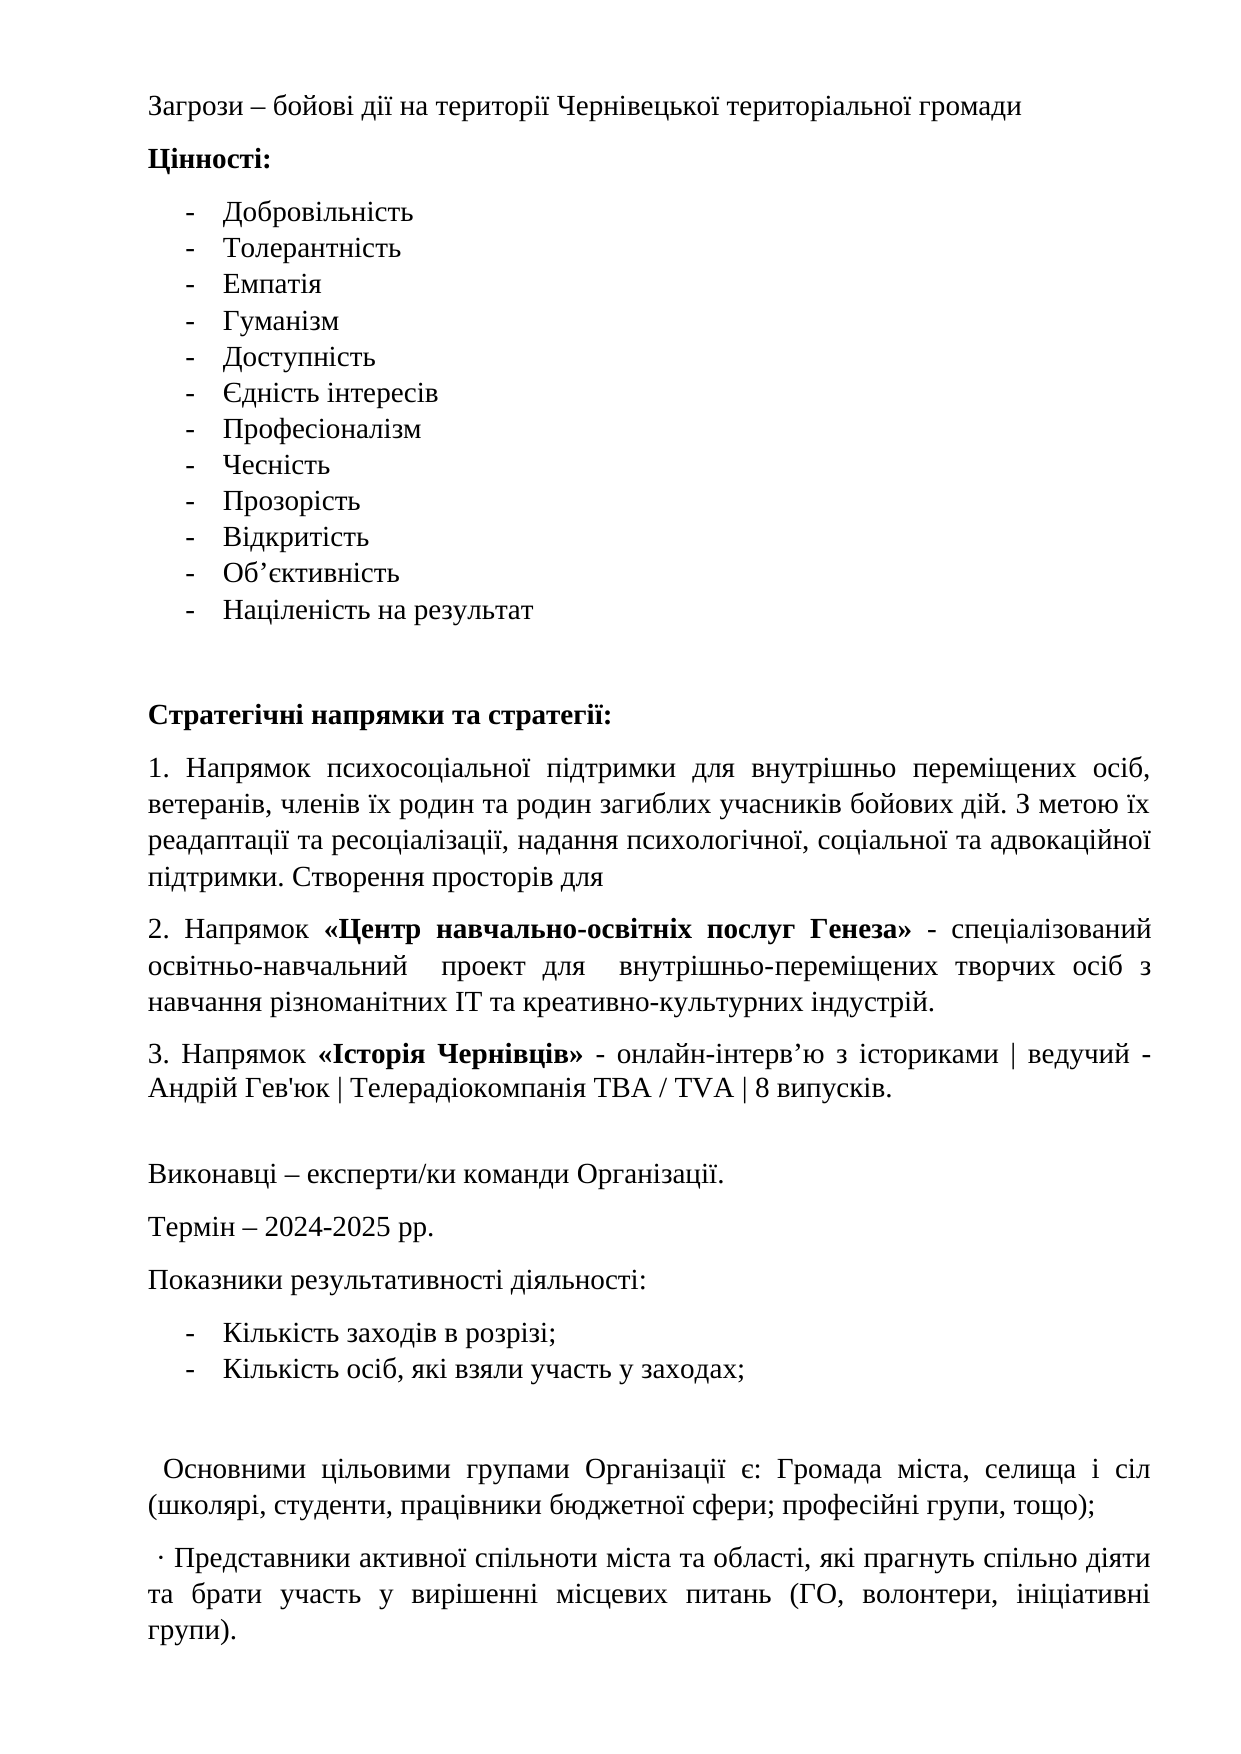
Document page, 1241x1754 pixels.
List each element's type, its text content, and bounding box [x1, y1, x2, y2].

list Емпатія [185, 266, 1152, 300]
text Загрози – бойові дії на території Чернівецької територіальної громади [148, 88, 1152, 122]
text Показники результативності діяльності: [148, 1262, 1152, 1296]
list Націленість на результат [185, 592, 1152, 625]
list Гуманізм [185, 303, 1152, 336]
list Добровільність [185, 194, 1152, 228]
list Об’єктивність [185, 556, 1152, 589]
list Єдність інтересів [185, 375, 1152, 408]
list Толерантність [185, 230, 1152, 264]
text 3. Напрямок «Історія Чернівців» - онлайн-інтерв’ю з істориками | ведучий - Андрій Гев'юк | Телерадіокомпанія ТВА / TVA | 8 випусків. [148, 1037, 1152, 1104]
text 2. Напрямок «Центр навчально-освітніх послуг Генеза» - спеціалізований освітньо-навчальний проект для внутрішньо-переміщених творчих осіб з навчання різноманітних ІТ та креативно-культурних індустрій. [148, 911, 1152, 1017]
text Термін – 2024-2025 рр. [148, 1209, 1152, 1243]
text Стратегічні напрямки та стратегії: [148, 697, 1152, 731]
text 1. Напрямок психосоціальної підтримки для внутрішньо переміщених осіб, ветеранів, членів їх родин та родин загиблих учасників бойових дій. З метою їх реадаптації та ресоціалізації, надання психологічної, соціальної та адвокаційної підтримки. Створення просторів для [148, 750, 1152, 892]
text Цінності: [148, 141, 1152, 175]
text Виконавці – експерти/ки команди Організації. [148, 1156, 1152, 1190]
list Доступність [185, 339, 1152, 372]
list Чесність [185, 447, 1152, 481]
list Прозорість [185, 483, 1152, 517]
list Кількість заходів в розрізі; [185, 1315, 1152, 1348]
list Професіоналізм [185, 411, 1152, 444]
text · Представники активної спільноти міста та області, які прагнуть спільно діяти та брати участь у вирішенні місцевих питань (ГО, волонтери, ініціативні групи). [148, 1540, 1152, 1646]
text Основними цільовими групами Організації є: Громада міста, селища і сіл (школярі, студенти, працівники бюджетної сфери; професійні групи, тощо); [148, 1451, 1152, 1520]
list Відкритість [185, 519, 1152, 553]
list Кількість осіб, які взяли участь у заходах; [185, 1351, 1152, 1384]
